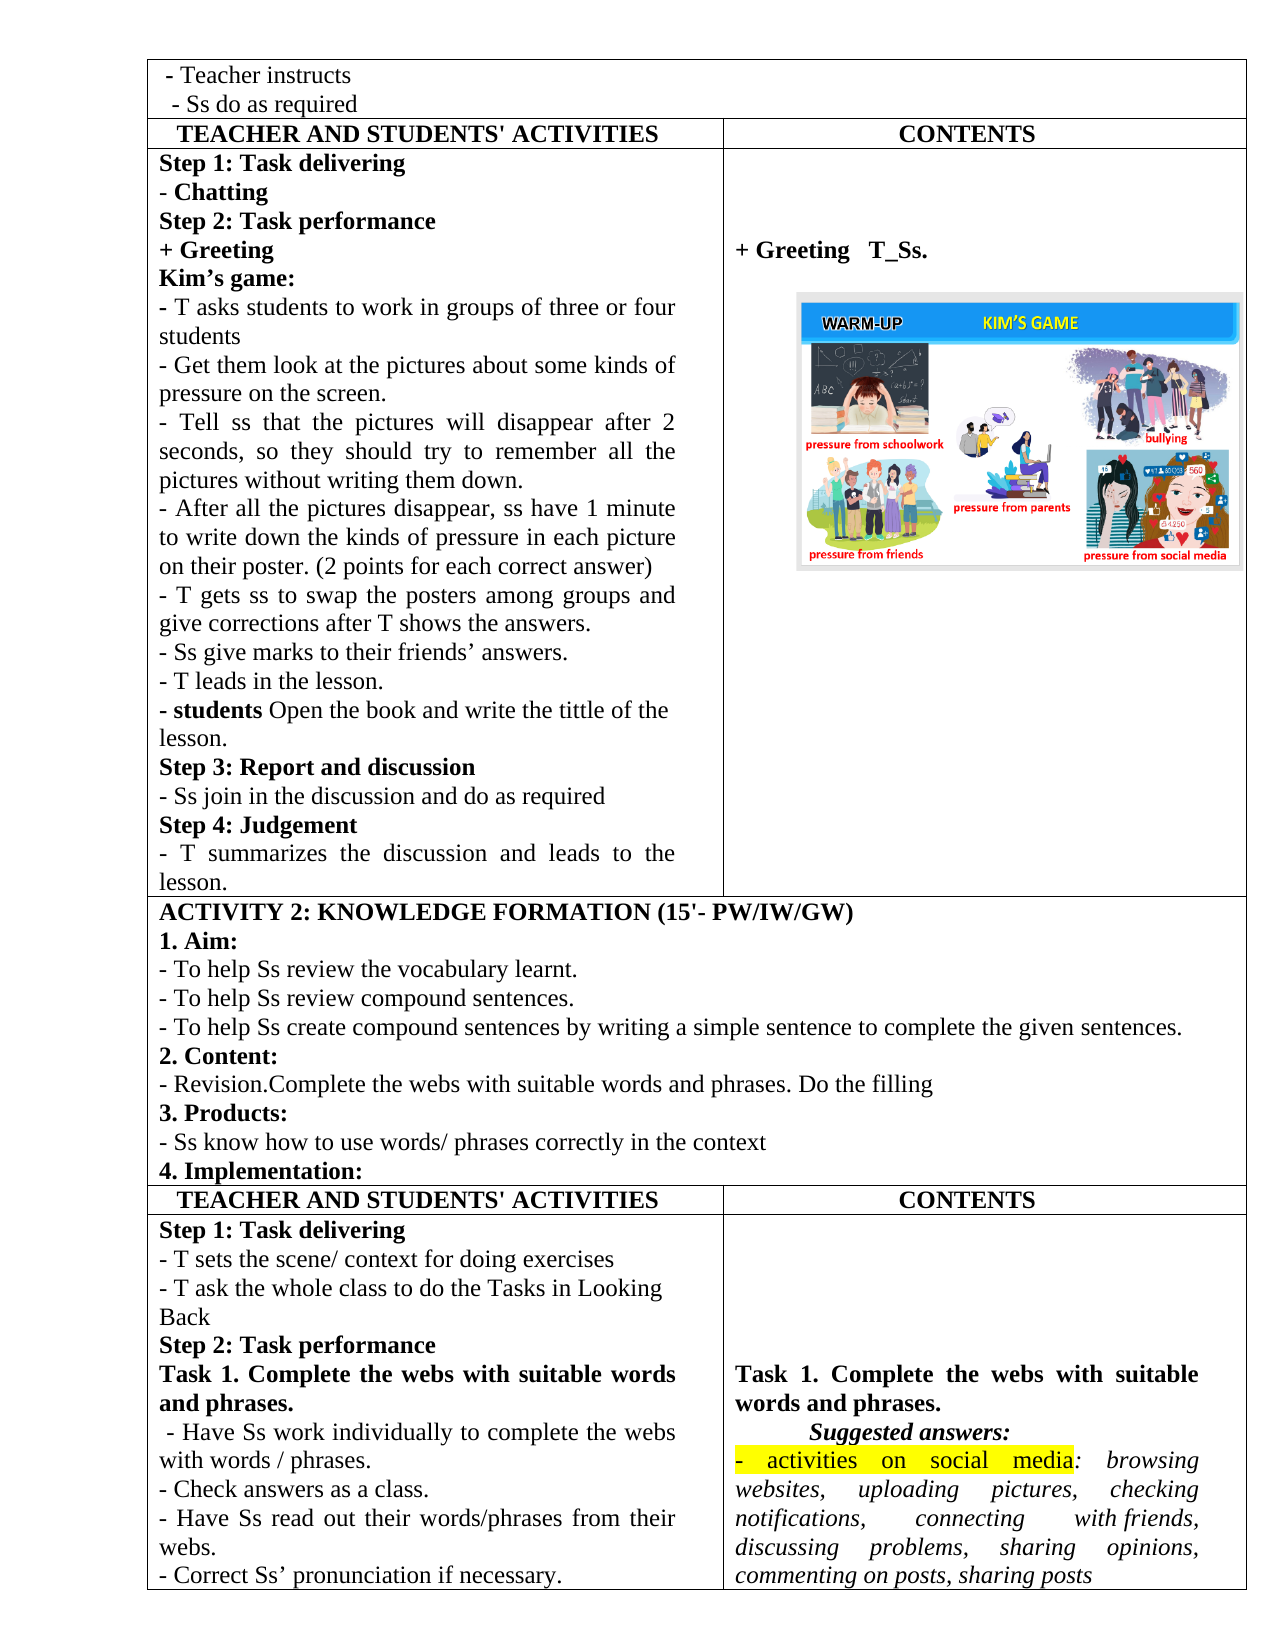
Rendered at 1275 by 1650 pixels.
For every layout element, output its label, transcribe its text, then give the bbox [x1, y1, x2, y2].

table_cell CONTENTS [724, 119, 1246, 147]
table_cell + Greeting T_Ss. [724, 149, 1246, 896]
table_cell TEACHER AND STUDENTS' ACTIVITIES [148, 1186, 723, 1214]
table_cell ACTIVITY 2: KNOWLEDGE FORMATION (15'- PW/IW/GW) 1. Aim: - To help Ss review the vocabulary learnt. - To help Ss review compound sentences. - To help Ss create compound sentences by writing a simple sentence to complete the given sentences. 2. Content: - Revision.Complete the webs with suitable words and phrases. Do the filling 3. Products: - Ss know how to use words/ phrases correctly in the context 4. Implementation: [148, 897, 1246, 1184]
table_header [148, 60, 1246, 118]
table_cell CONTENTS [724, 1186, 1246, 1214]
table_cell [148, 1215, 723, 1589]
table_cell TEACHER AND STUDENTS' ACTIVITIES [148, 119, 723, 147]
picture [796, 292, 1243, 571]
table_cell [724, 1215, 1246, 1589]
table_cell Step 1: Task delivering - Chatting Step 2: Task performance + Greeting Kim’s game: - T asks students to work in groups of three or four students - Get them look at the pictures about some kinds of pressure on the screen. - Tell ss that the pictures will disappear after 2 seconds, so they should try to remember all the pictures without writing them down. - After all the pictures disappear, ss have 1 minute to write down the kinds of pressure in each picture on their poster. (2 points for each correct answer) - T gets ss to swap the posters among groups and give corrections after T shows the answers. - Ss give marks to their friends’ answers. - T leads in the lesson. - students Open the book and write the tittle of the lesson. Step 3: Report and discussion - Ss join in the discussion and do as required Step 4: Judgement - T summarizes the discussion and leads to the lesson. [148, 149, 723, 896]
